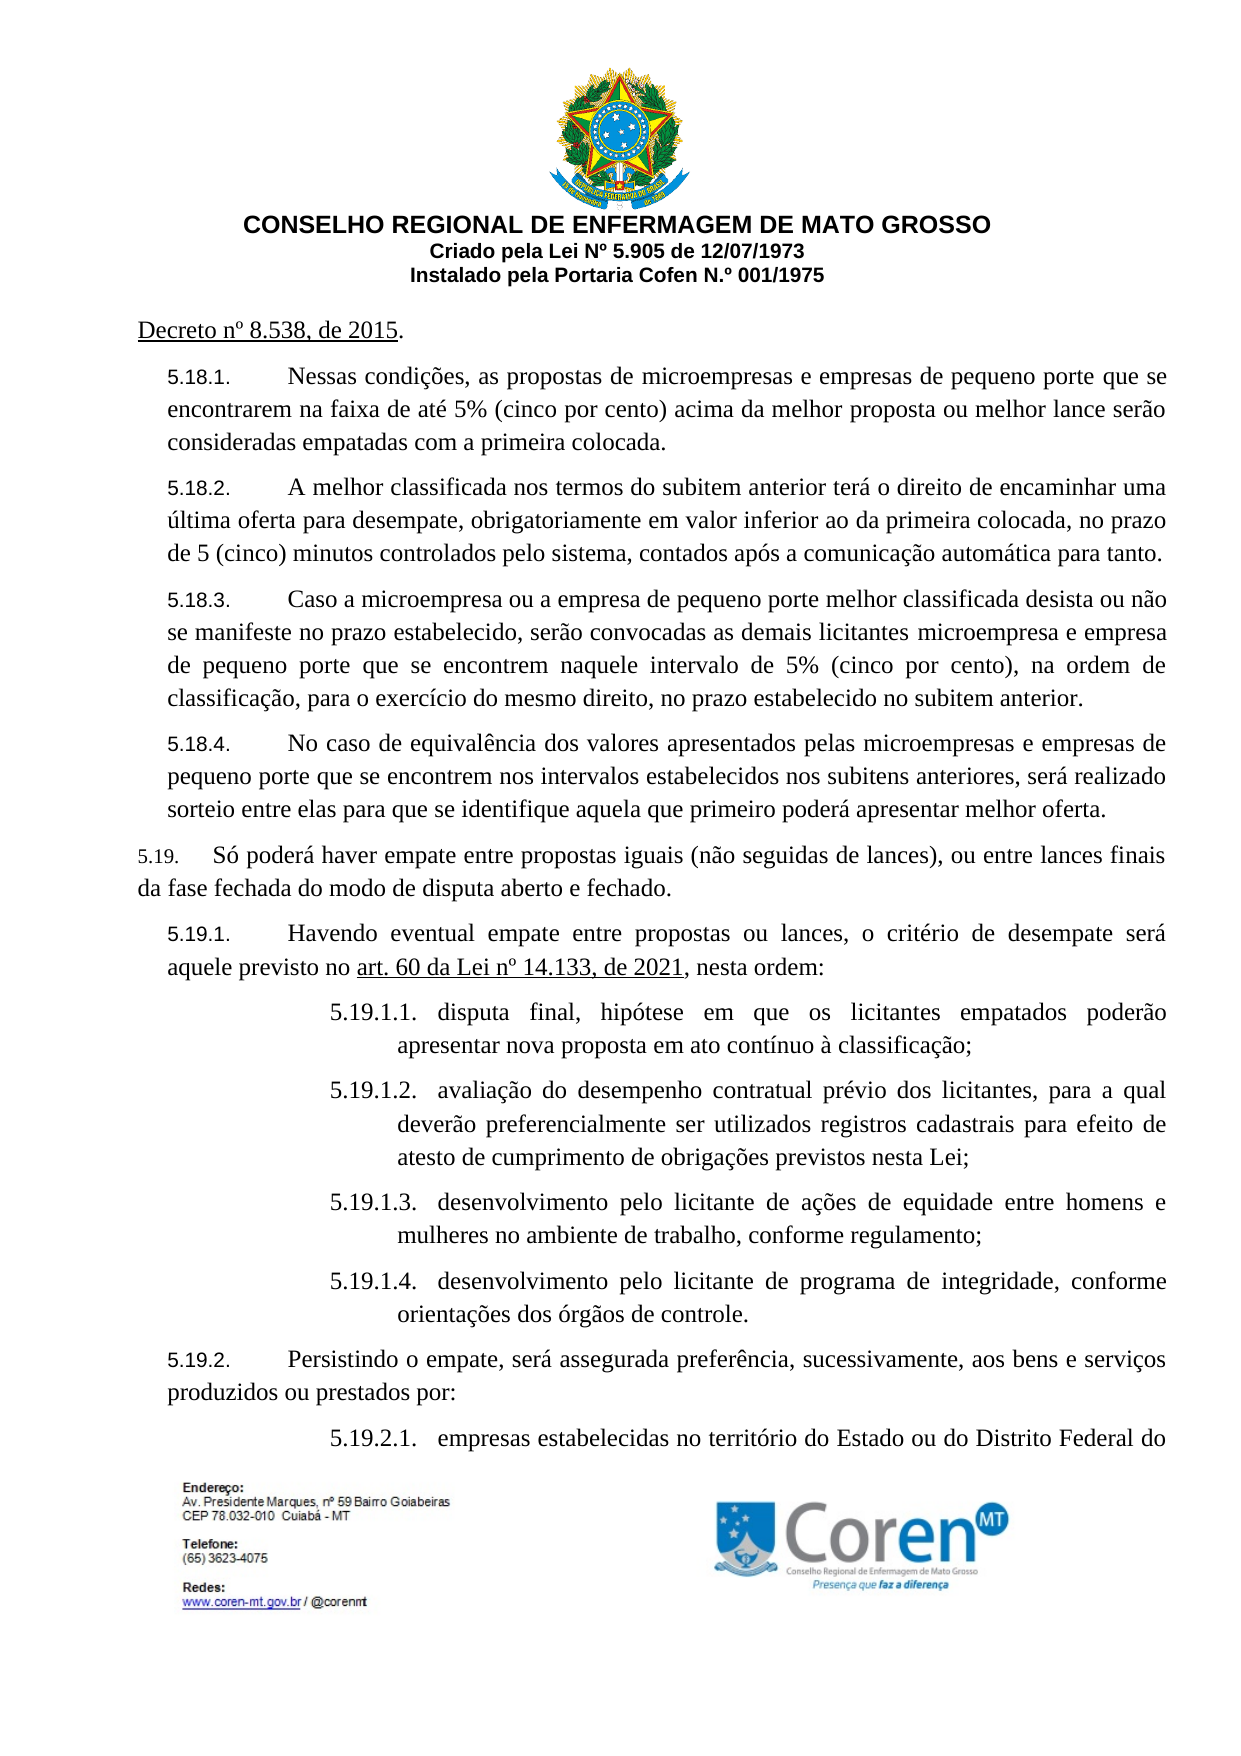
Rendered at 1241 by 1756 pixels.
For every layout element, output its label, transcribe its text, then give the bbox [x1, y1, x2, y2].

text Havendo eventual empate entre propostas ou lances, o critério de desempate será aquele previsto no art. 60 da Lei nº 14.133, de 2021, nesta ordem: [167, 918, 1167, 980]
picture [137, 1464, 1118, 1632]
text Só poderá haver empate entre propostas iguais (não seguidas de lances), ou entre lances finais da fase fechada do modo de disputa aberto e fechado. [137, 840, 1167, 902]
text No caso de equivalência dos valores apresentados pelas microempresas e empresas de pequeno porte que se encontrem nos intervalos estabelecidos nos subitens anteriores, será realizado sorteio entre elas para que se identifique aquela que primeiro poderá apresentar melhor oferta. [167, 728, 1167, 823]
text A melhor classificada nos termos do subitem anterior terá o direito de encaminhar uma última oferta para desempate, obrigatoriamente em valor inferior ao da primeira colocada, no prazo de 5 (cinco) minutos controlados pelo sistema, contados após a comunicação automática para tanto. [167, 472, 1167, 567]
text Persistindo o empate, será assegurada preferência, sucessivamente, aos bens e serviços produzidos ou prestados por: [167, 1344, 1167, 1406]
text desenvolvimento pelo licitante de programa de integridade, conforme orientações dos órgãos de controle. [329, 1266, 1167, 1327]
text avaliação do desempenho contratual prévio dos licitantes, para a qual deverão preferencialmente ser utilizados registros cadastrais para efeito de atesto de cumprimento de obrigações previstos nesta Lei; [329, 1076, 1167, 1170]
text desenvolvimento pelo licitante de ações de equidade entre homens e mulheres no ambiente de trabalho, conforme regulamento; [329, 1187, 1167, 1249]
picture [486, 67, 748, 211]
text disputa final, hipótese em que os licitantes empatados poderão apresentar nova proposta em ato contínuo à classificação; [329, 997, 1167, 1059]
text Caso a microempresa ou a empresa de pequeno porte melhor classificada desista ou não se manifeste no prazo estabelecido, serão convocadas as demais licitantes microempresa e empresa de pequeno porte que se encontrem naquele intervalo de 5% (cinco por cento), na ordem de classificação, para o exercício do mesmo direito, no prazo estabelecido no subitem anterior. [167, 584, 1167, 712]
text Nessas condições, as propostas de microempresas e empresas de pequeno porte que se encontrarem na faixa de até 5% (cinco por cento) acima da melhor proposta ou melhor lance serão consideradas empatadas com a primeira colocada. [167, 361, 1167, 456]
